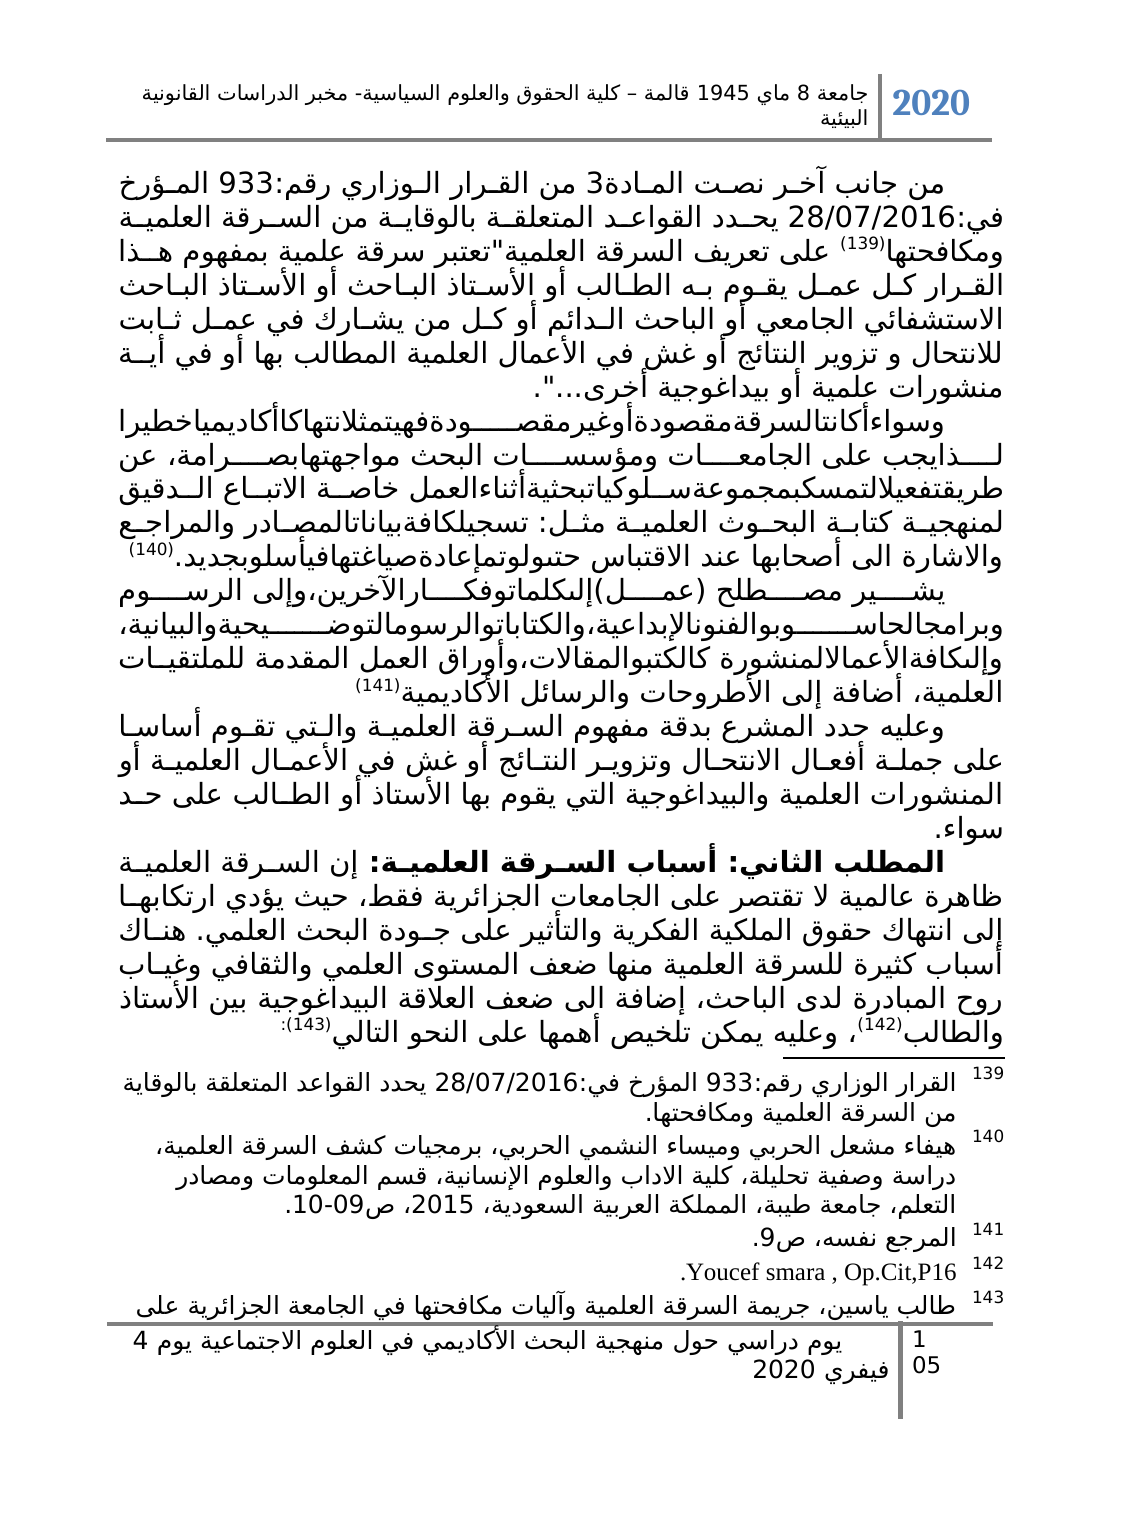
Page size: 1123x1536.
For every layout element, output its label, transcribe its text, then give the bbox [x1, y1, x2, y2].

text يشير مصطلح (عمل)إلىكلماتوفكارالآخرين،وإلى الرسوم وبرامجالحاسوبوالفنونالإبداعية،والكتاباتوالرسومالتوضيحيةوالبيانية، وإلىكافةالأعمالالمنشورة كالكتبوالمقالات،وأوراق العمل المقدمة للملتقيات العلمية، أضافة إلى الأطروحات والرسائل الأكاديمية() [118, 574, 1004, 709]
text من جانب آخر نصت المادة3 من القرار الوزاري رقم:933 المؤرخ في:28/07/2016 يحدد القواعد المتعلقة بالوقاية من السرقة العلمية ومكافحتها() على تعريف السرقة العلمية"تعتبر سرقة علمية بمفهوم هذا القرار كل عمل يقوم به الطالب أو الأستاذ الباحث أو الأستاذ الباحث الاستشفائي الجامعي أو الباحث الدائم أو كل من يشارك في عمل ثابت للانتحال و تزوير النتائج أو غش في الأعمال العلمية المطالب بها أو في أية منشورات علمية أو بيداغوجية أخرى...". [118, 166, 1004, 404]
text وسواءأكانتالسرقةمقصودةأوغيرمقصودةفهيتمثلانتهاكاأكاديمياخطيرا لذايجب على الجامعات ومؤسسات البحث مواجهتهابصرامة، عن طريقتفعيلالتمسكبمجموعةسلوكياتبحثيةأثناءالعمل خاصة الاتباع الدقيق لمنهجية كتابة البحوث العلمية مثل: تسجيلكافةبياناتالمصادر والمراجع والاشارة الى أصحابها عند الاقتباس حتىولوتمإعادةصياغتهافيأسلوبجديد.() [118, 404, 1004, 574]
text المطلب الثاني: أسباب السرقة العلمية: إن السرقة العلمية ظاهرة عالمية لا تقتصر على الجامعات الجزائرية فقط، حيث يؤدي ارتكابها إلى انتهاك حقوق الملكية الفكرية والتأثير على جودة البحث العلمي. هناك أسباب كثيرة للسرقة العلمية منها ضعف المستوى العلمي والثقافي وغياب روح المبادرة لدى الباحث، إضافة الى ضعف العلاقة البيداغوجية بين الأستاذ والطالب()، وعليه يمكن تلخيص أهمها على النحو التالي(): [118, 845, 1004, 1049]
text وعليه حدد المشرع بدقة مفهوم السرقة العلمية والتي تقوم أساسا على جملة أفعال الانتحال وتزوير النتائج أو غش في الأعمال العلمية أو المنشورات العلمية والبيداغوجية التي يقوم بها الأستاذ أو الطالب على حد سواء. [118, 709, 1004, 845]
